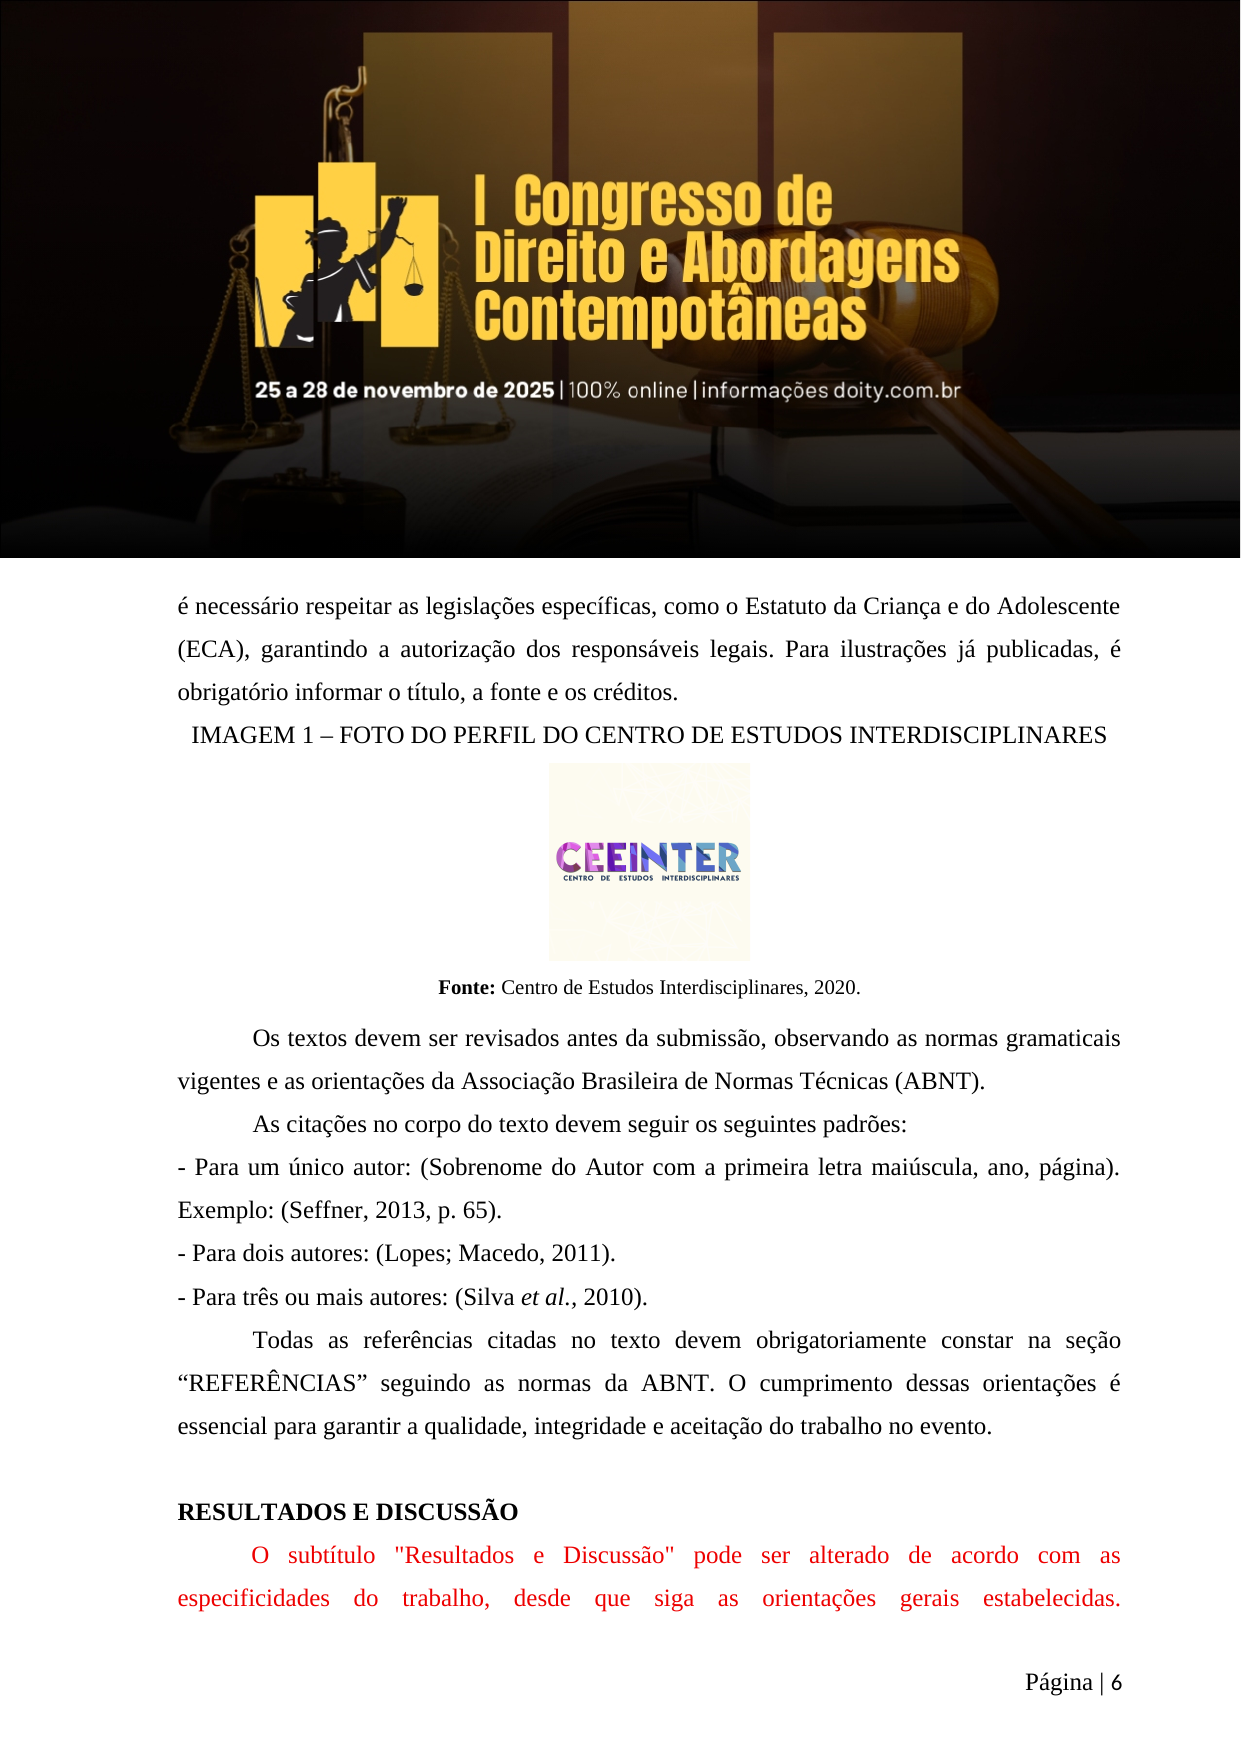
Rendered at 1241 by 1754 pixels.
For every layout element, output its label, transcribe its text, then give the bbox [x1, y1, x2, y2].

text RESULTADOS E DISCUSSÃO [177, 1497, 1122, 1526]
text As citações no corpo do texto devem seguir os seguintes padrões: [177, 1109, 1122, 1138]
text IMAGEM 1 – FOTO DO PERFIL DO CENTRO DE ESTUDOS INTERDISCIPLINARES [177, 721, 1122, 749]
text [177, 177, 1122, 706]
text - Para três ou mais autores: (Silva et al., 2010). [177, 1282, 1122, 1310]
text Os textos devem ser revisados antes da submissão, observando as normas gramaticais vigentes e as orientações da Associação Brasileira de Normas Técnicas (ABNT). [177, 1023, 1122, 1095]
text Todas as referências citadas no texto devem obrigatoriamente constar na seção “REFERÊNCIAS” seguindo as normas da ABNT. O cumprimento dessas orientações é essencial para garantir a qualidade, integridade e aceitação do trabalho no evento. [177, 1325, 1122, 1440]
text - Para dois autores: (Lopes; Macedo, 2011). [177, 1238, 1122, 1267]
picture [549, 763, 750, 961]
picture [0, 0, 1241, 558]
text - Para um único autor: (Sobrenome do Autor com a primeira letra maiúscula, ano, página). Exemplo: (Seffner, 2013, p. 65). [177, 1152, 1122, 1224]
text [177, 1540, 1122, 1612]
text Fonte: Centro de Estudos Interdisciplinares, 2020. [177, 975, 1122, 999]
